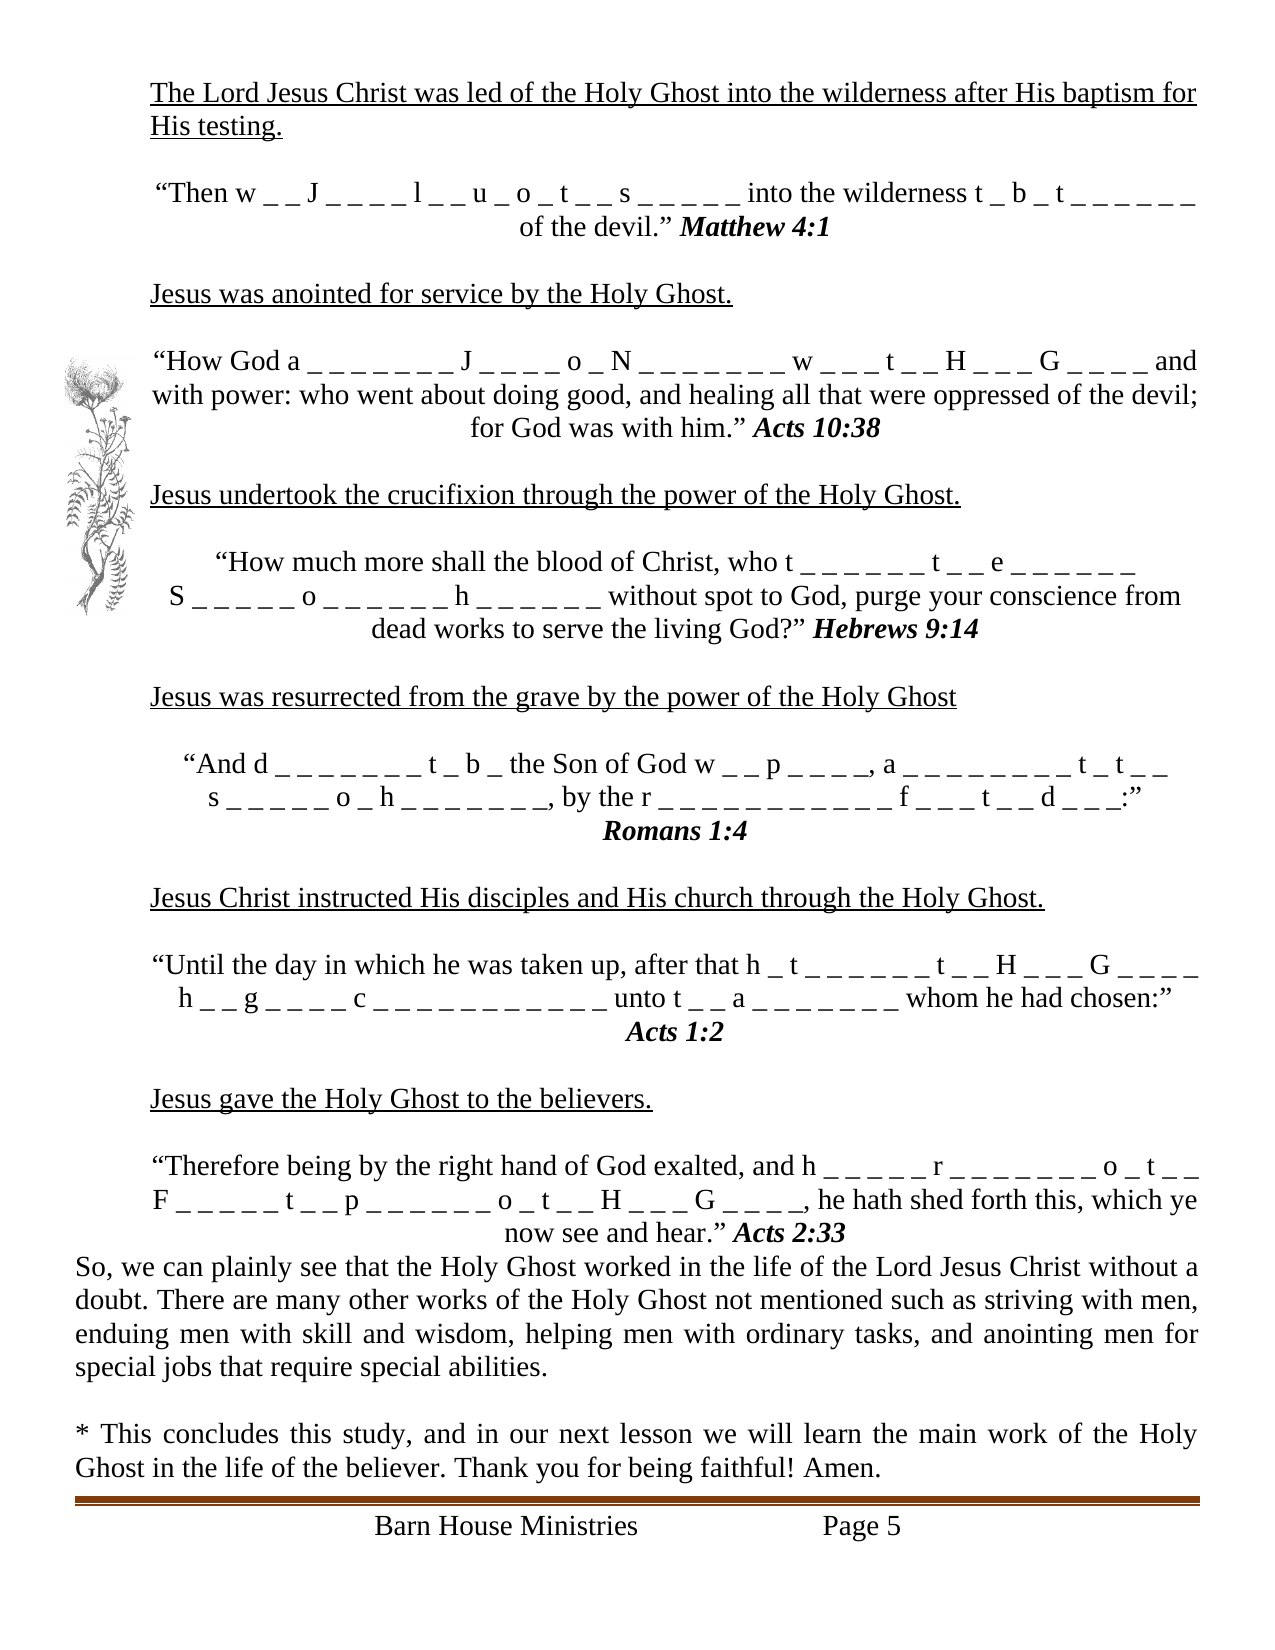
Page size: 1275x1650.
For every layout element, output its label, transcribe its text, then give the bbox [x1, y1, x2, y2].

list “Then w _ _ J _ _ _ _ l _ _ u _ o _ t _ _ s _ _ _ _ _ into the wilderness t _ b _ t _ _ _ _ _ _ of the devil.” Matthew 4:1 [150, 176, 1200, 243]
list “How much more shall the blood of Christ, who t _ _ _ _ _ _ t _ _ e _ _ _ _ _ _ [150, 544, 1200, 578]
list “And d _ _ _ _ _ _ _ t _ b _ the Son of God w _ _ p _ _ _ _, a _ _ _ _ _ _ _ _ t _ t _ _ [150, 746, 1200, 779]
list Jesus Christ instructed His disciples and His church through the Holy Ghost. [150, 880, 1200, 913]
list s _ _ _ _ _ o _ h _ _ _ _ _ _ _, by the r _ _ _ _ _ _ _ _ _ _ _ f _ _ _ t _ _ d _ _ _:” [150, 779, 1200, 813]
list “Until the day in which he was taken up, after that h _ t _ _ _ _ _ _ t _ _ H _ _ _ G _ _ _ _ h _ _ g _ _ _ _ c _ _ _ _ _ _ _ _ _ _ _ unto t _ _ a _ _ _ _ _ _ _ whom he had chosen:” Acts 1:2 [150, 947, 1200, 1048]
list Jesus gave the Holy Ghost to the believers. [150, 1081, 1200, 1115]
list “Therefore being by the right hand of God exalted, and h _ _ _ _ _ r _ _ _ _ _ _ _ o _ t _ _ F _ _ _ _ _ t _ _ p _ _ _ _ _ _ o _ t _ _ H _ _ _ G _ _ _ _, he hath shed forth this, which ye now see and hear.” Acts 2:33 [150, 1148, 1200, 1249]
text * This concludes this study, and in our next lesson we will learn the main work of the Holy Ghost in the life of the believer. Thank you for being faithful! Amen. [75, 1417, 1200, 1484]
list “How God a _ _ _ _ _ _ _ J _ _ _ _ o _ N _ _ _ _ _ _ _ w _ _ _ t _ _ H _ _ _ G _ _ _ _ and with power: who went about doing good, and healing all that were oppressed of the devil; for God was with him.” Acts 10:38 [150, 343, 1200, 444]
list S _ _ _ _ _ o _ _ _ _ _ _ h _ _ _ _ _ _ without spot to God, purge your conscience from dead works to serve the living God?” Hebrews 9:14 [150, 578, 1200, 645]
list Jesus was resurrected from the grave by the power of the Holy Ghost [150, 679, 1200, 712]
text So, we can plainly see that the Holy Ghost worked in the life of the Lord Jesus Christ without a doubt. There are many other works of the Holy Ghost not mentioned such as striving with men, enduing men with skill and wisdom, helping men with ordinary tasks, and anointing men for special jobs that require special abilities. [75, 1249, 1200, 1383]
list Jesus was anointed for service by the Holy Ghost. [150, 276, 1200, 310]
list Jesus undertook the crucifixion through the power of the Holy Ghost. [150, 477, 1200, 511]
list The Lord Jesus Christ was led of the Holy Ghost into the wilderness after His baptism for His testing. [150, 75, 1200, 142]
list Romans 1:4 [150, 813, 1200, 846]
